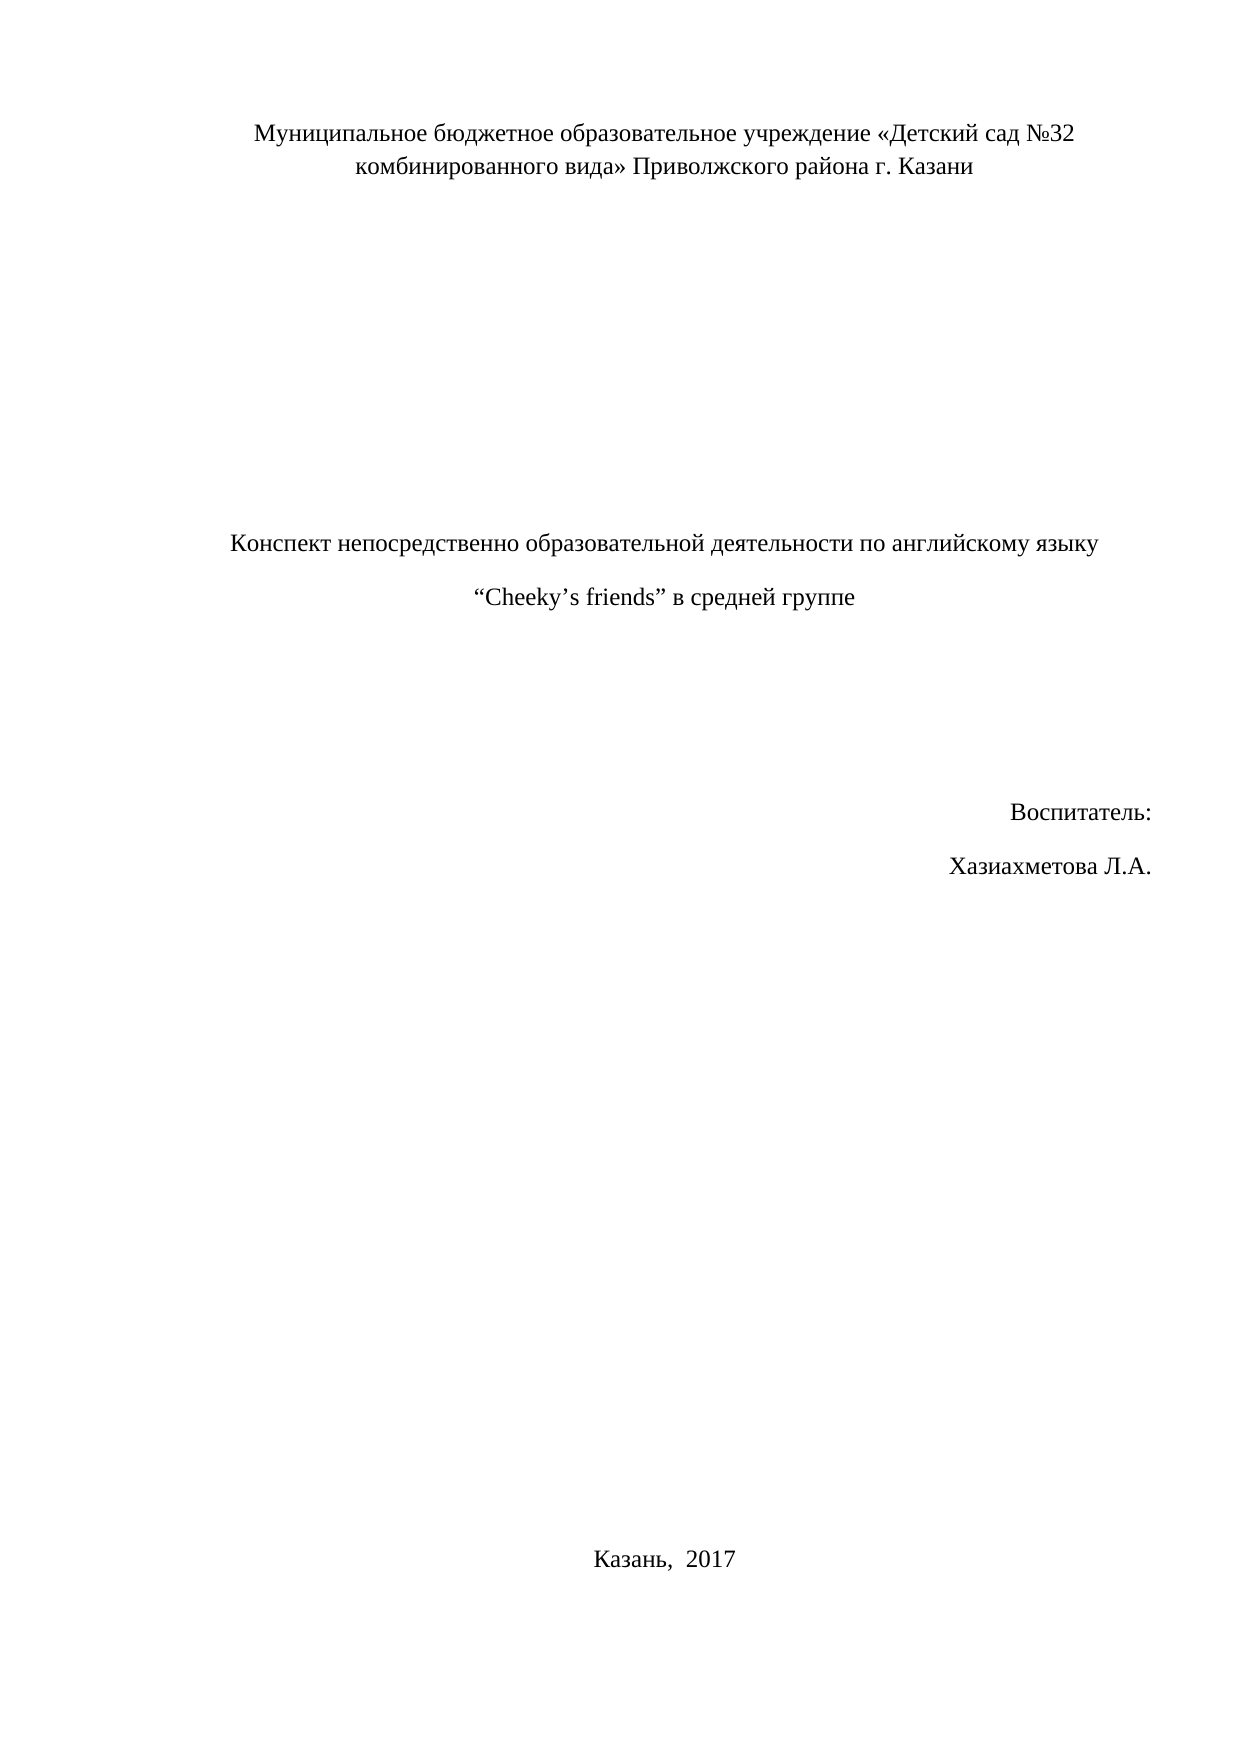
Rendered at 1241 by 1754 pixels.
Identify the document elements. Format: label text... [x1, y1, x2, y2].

text Муниципальное бюджетное образовательное учреждение «Детский сад №32 комбинированного вида» Приволжского района г. Казани [177, 118, 1152, 180]
text “Cheeky’s friends” в средней группе [177, 582, 1152, 611]
text Воспитатель: [177, 797, 1152, 826]
text Хазиахметова Л.А. [177, 851, 1152, 880]
text Казань, 2017 [177, 1544, 1152, 1573]
text Конспект непосредственно образовательной деятельности по английскому языку [177, 528, 1152, 557]
